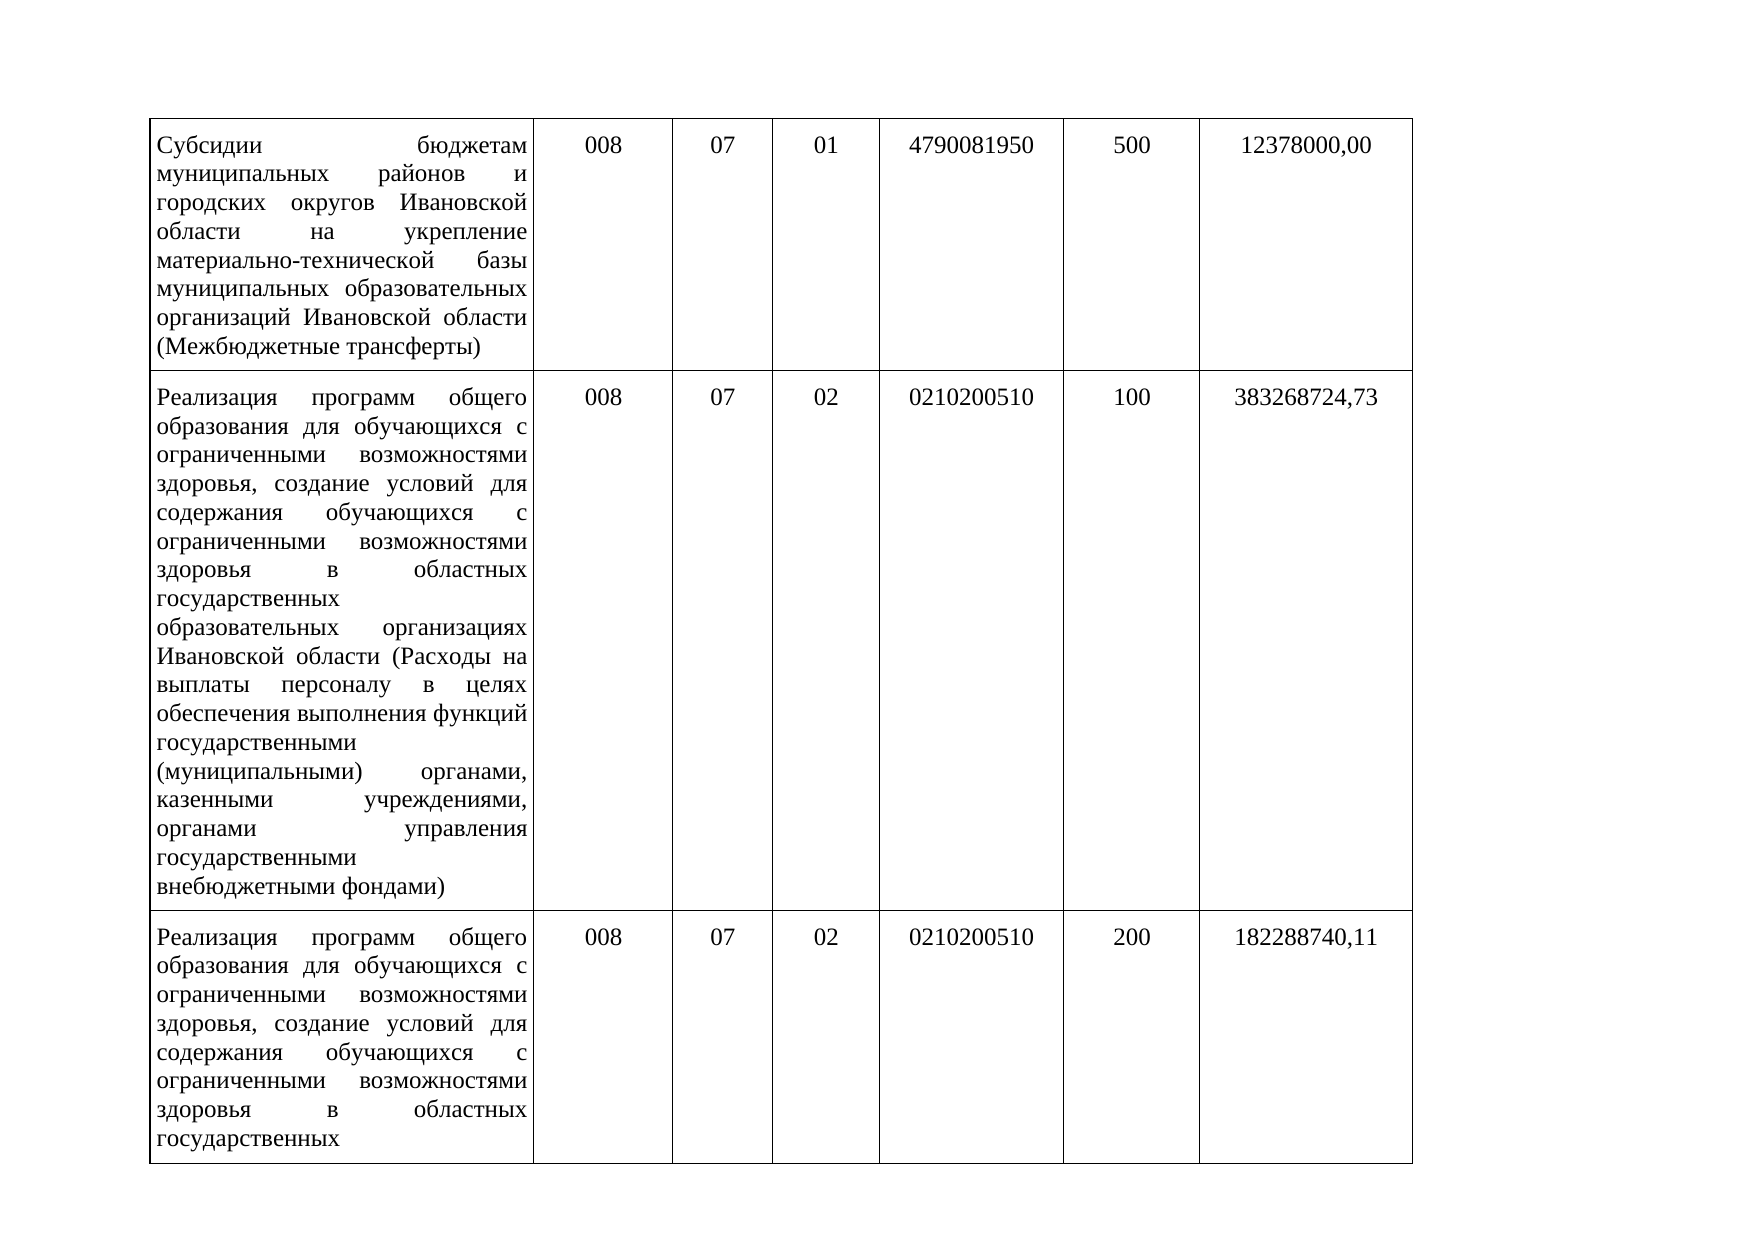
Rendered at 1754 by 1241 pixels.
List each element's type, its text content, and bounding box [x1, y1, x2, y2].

table_cell 100 [1064, 371, 1199, 910]
table_cell 0210200510 [880, 371, 1063, 910]
table_cell 008 [534, 371, 672, 910]
table_cell 200 [1064, 911, 1199, 1162]
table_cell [151, 911, 533, 1162]
table_cell 4790081950 [880, 119, 1063, 370]
table_cell 12378000,00 [1200, 119, 1412, 370]
table_cell Субсидии бюджетам муниципальных районов и городских округов Ивановской области на укрепление материально-технической базы муниципальных образовательных организаций Ивановской области (Межбюджетные трансферты) [151, 119, 533, 370]
table_cell 02 [773, 371, 879, 910]
table_cell 008 [534, 911, 672, 1162]
table_cell 02 [773, 911, 879, 1162]
table_cell 07 [673, 119, 772, 370]
table_cell Реализация программ общего образования для обучающихся с ограниченными возможностями здоровья, создание условий для содержания обучающихся с ограниченными возможностями здоровья в областных государственных образовательных организациях Ивановской области (Расходы на выплаты персоналу в целях обеспечения выполнения функций государственными (муниципальными) органами, казенными учреждениями, органами управления государственными внебюджетными фондами) [151, 371, 533, 910]
table_cell 01 [773, 119, 879, 370]
table_cell 07 [673, 911, 772, 1162]
table_cell 07 [673, 371, 772, 910]
table_cell 008 [534, 119, 672, 370]
table_cell 182288740,11 [1200, 911, 1412, 1162]
table_cell 0210200510 [880, 911, 1063, 1162]
table_cell 500 [1064, 119, 1199, 370]
table_cell 383268724,73 [1200, 371, 1412, 910]
